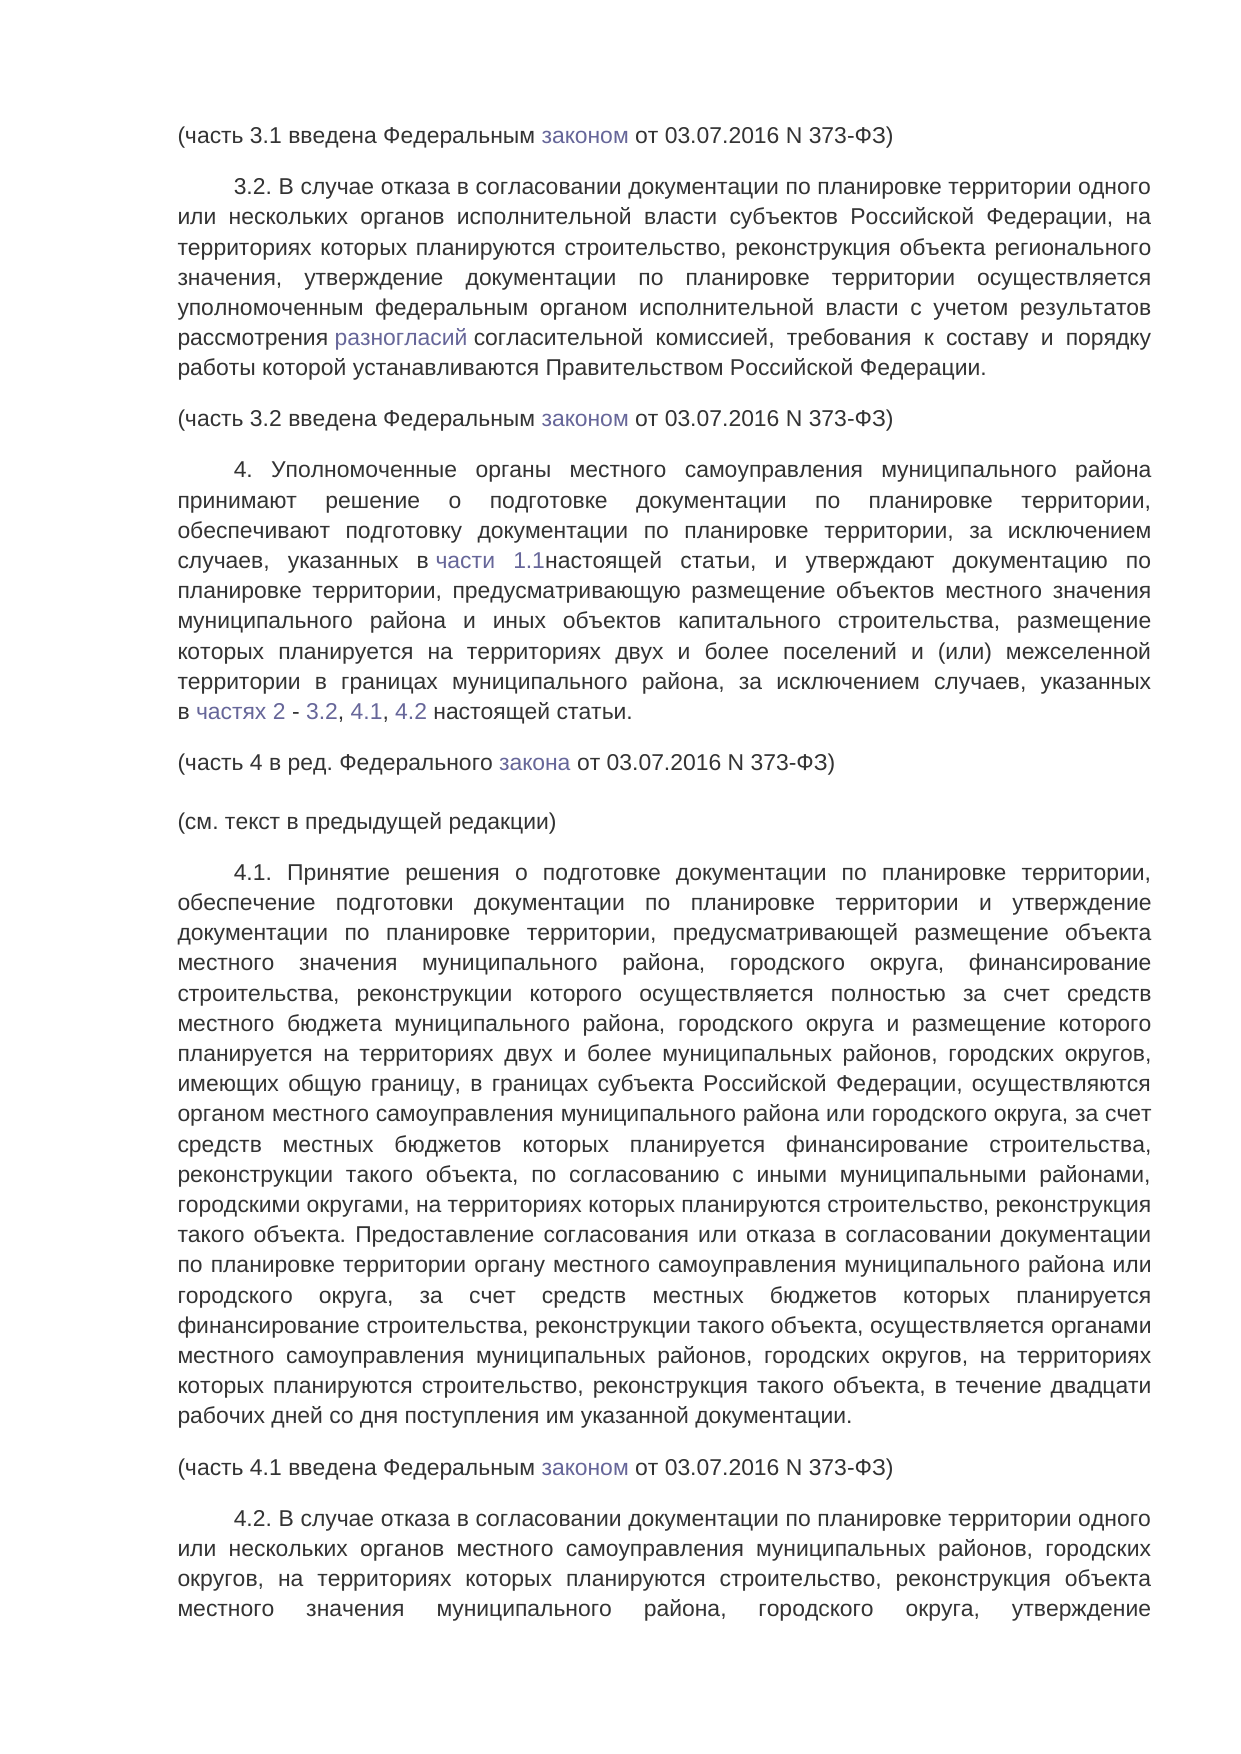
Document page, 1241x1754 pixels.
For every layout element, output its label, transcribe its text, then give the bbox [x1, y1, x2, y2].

text 4. Уполномоченные органы местного самоуправления муниципального района принимают решение о подготовке документации по планировке территории, обеспечивают подготовку документации по планировке территории, за исключением случаев, указанных в части 1.1настоящей статьи, и утверждают документацию по планировке территории, предусматривающую размещение объектов местного значения муниципального района и иных объектов капитального строительства, размещение которых планируется на территориях двух и более поселений и (или) межселенной территории в границах муниципального района, за исключением случаев, указанных в частях 2 - 3.2, 4.1, 4.2 настоящей статьи. [177, 452, 1152, 724]
text 3.2. В случае отказа в согласовании документации по планировке территории одного или нескольких органов исполнительной власти субъектов Российской Федерации, на территориях которых планируются строительство, реконструкция объекта регионального значения, утверждение документации по планировке территории осуществляется уполномоченным федеральным органом исполнительной власти с учетом результатов рассмотрения разногласий согласительной комиссией, требования к составу и порядку работы которой устанавливаются Правительством Российской Федерации. [177, 169, 1152, 381]
text (см. текст в предыдущей редакции) [177, 796, 1152, 834]
text (часть 4.1 введена Федеральным законом от 03.07.2016 N 373-ФЗ) [177, 1449, 1152, 1480]
text (часть 4 в ред. Федерального закона от 03.07.2016 N 373-ФЗ) [177, 745, 1152, 775]
text 4.1. Принятие решения о подготовке документации по планировке территории, обеспечение подготовки документации по планировке территории и утверждение документации по планировке территории, предусматривающей размещение объекта местного значения муниципального района, городского округа, финансирование строительства, реконструкции которого осуществляется полностью за счет средств местного бюджета муниципального района, городского округа и размещение которого планируется на территориях двух и более муниципальных районов, городских округов, имеющих общую границу, в границах субъекта Российской Федерации, осуществляются органом местного самоуправления муниципального района или городского округа, за счет средств местных бюджетов которых планируется финансирование строительства, реконструкции такого объекта, по согласованию с иными муниципальными районами, городскими округами, на территориях которых планируются строительство, реконструкция такого объекта. Предоставление согласования или отказа в согласовании документации по планировке территории органу местного самоуправления муниципального района или городского округа, за счет средств местных бюджетов которых планируется финансирование строительства, реконструкции такого объекта, осуществляется органами местного самоуправления муниципальных районов, городских округов, на территориях которых планируются строительство, реконструкция такого объекта, в течение двадцати рабочих дней со дня поступления им указанной документации. [177, 855, 1152, 1429]
text (часть 3.2 введена Федеральным законом от 03.07.2016 N 373-ФЗ) [177, 401, 1152, 432]
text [177, 1501, 1152, 1621]
text (часть 3.1 введена Федеральным законом от 03.07.2016 N 373-ФЗ) [177, 118, 1152, 148]
